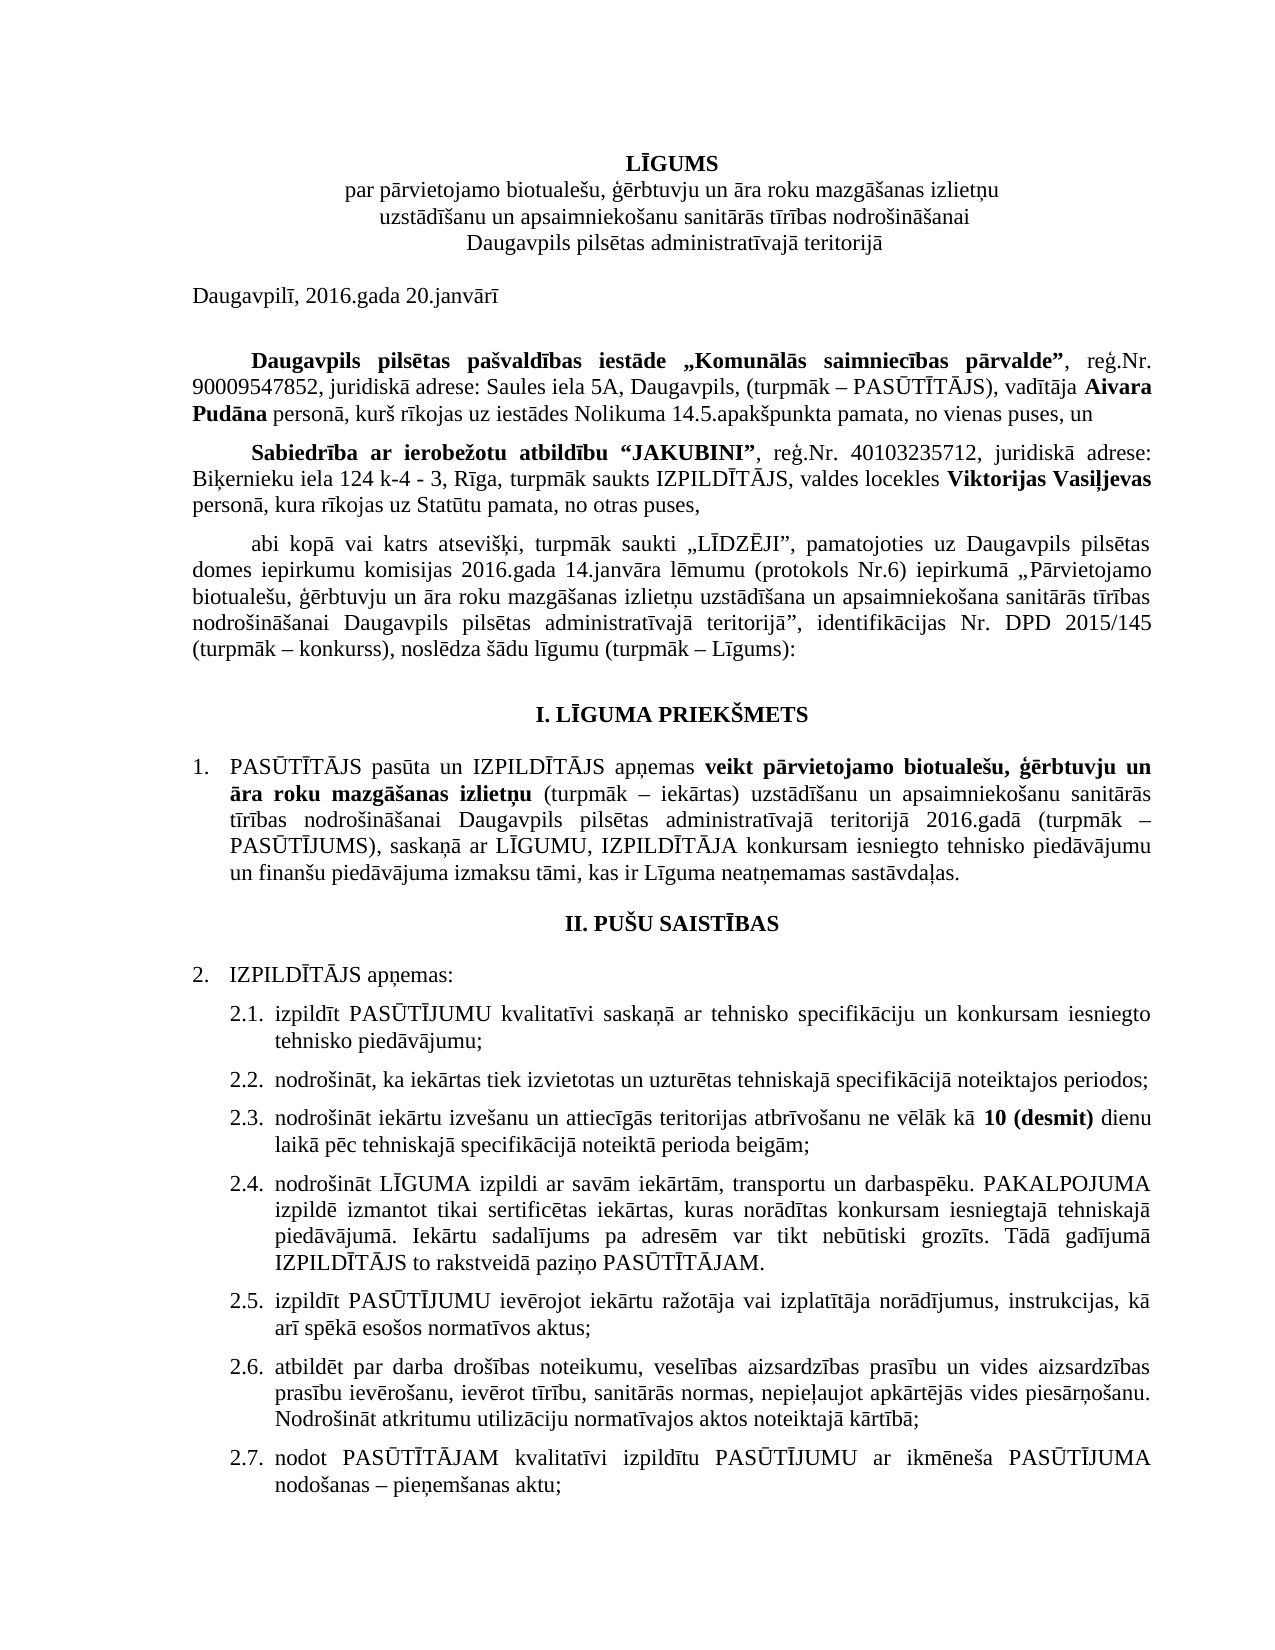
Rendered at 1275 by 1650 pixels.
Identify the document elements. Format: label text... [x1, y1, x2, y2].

text par pārvietojamo biotualešu, ģērbtuvju un āra roku mazgāšanas izlietņu uzstādīšanu un apsaimniekošanu sanitārās tīrības nodrošināšanai Daugavpils pilsētas administratīvajā teritorijā [192, 176, 1152, 255]
list Pasūtītājs pasūta un Izpildītājs apņemas veikt pārvietojamo biotualešu, ģērbtuvju un āra roku mazgāšanas izlietņu (turpmāk – iekārtas) uzstādīšanu un apsaimniekošanu sanitārās tīrības nodrošināšanai Daugavpils pilsētas administratīvajā teritorijā 2016.gadā (turpmāk – PASŪTĪJUMS), saskaņā ar LĪGUMU, Izpildītāja konkursam iesniegto tehnisko piedāvājumu un finanšu piedāvājuma izmaksu tāmi, kas ir Līguma neatņemamas sastāvdaļas. [192, 753, 1152, 885]
text Daugavpilī, 2016.gada 20.janvārī [192, 282, 1152, 308]
text Sabiedrība ar ierobežotu atbildību “JAKUBINI”, reģ.Nr. 40103235712, juridiskā adrese: Biķernieku iela 124 k-4 - 3, Rīga, turpmāk saukts IZPILDĪTĀJS, valdes locekles Viktorijas Vasiļjevas personā, kura rīkojas uz Statūtu pamata, no otras puses, [192, 438, 1152, 518]
list IZPILDĪTĀJS apņemas: [192, 962, 1152, 988]
text Daugavpils pilsētas pašvaldības iestāde „Komunālās saimniecības pārvalde”, reģ.Nr. 90009547852, juridiskā adrese: Saules iela 5A, Daugavpils, (turpmāk – PASŪTĪTĀJS), vadītāja Aivara Pudāna personā, kurš rīkojas uz iestādes Nolikuma 14.5.apakšpunkta pamata, no vienas puses, un [192, 347, 1152, 426]
text II. PUŠU SAISTĪBAS [192, 910, 1152, 937]
list nodrošināt, ka iekārtas tiek izvietotas un uzturētas tehniskajā specifikācijā noteiktajos periodos; [229, 1066, 1152, 1092]
text abi kopā vai katrs atsevišķi, turpmāk saukti „LĪDZĒJI”, pamatojoties uz Daugavpils pilsētas domes iepirkumu komisijas 2016.gada 14.janvāra lēmumu (protokols Nr.6) iepirkumā „Pārvietojamo biotualešu, ģērbtuvju un āra roku mazgāšanas izlietņu uzstādīšana un apsaimniekošana sanitārās tīrības nodrošināšanai Daugavpils pilsētas administratīvajā teritorijā”, identifikācijas Nr. DPD 2015/145 (turpmāk – konkurss), noslēdza šādu līgumu (turpmāk – Līgums): [192, 530, 1152, 662]
text LĪGUMS [192, 150, 1152, 176]
list nodrošināt iekārtu izvešanu un attiecīgās teritorijas atbrīvošanu ne vēlāk kā 10 (desmit) dienu laikā pēc tehniskajā specifikācijā noteiktā perioda beigām; [229, 1104, 1152, 1157]
list izpildīt PASŪTĪJUMU ievērojot iekārtu ražotāja vai izplatītāja norādījumus, instrukcijas, kā arī spēkā esošos normatīvos aktus; [229, 1288, 1152, 1340]
list izpildīt PASŪTĪJUMU kvalitatīvi saskaņā ar tehnisko specifikāciju un konkursam iesniegto tehnisko piedāvājumu; [229, 1000, 1152, 1053]
list nodrošināt LĪGUMA izpildi ar savām iekārtām, transportu un darbaspēku. PAKALPOJUMA izpildē izmantot tikai sertificētas iekārtas, kuras norādītas konkursam iesniegtajā tehniskajā piedāvājumā. Iekārtu sadalījums pa adresēm var tikt nebūtiski grozīts. Tādā gadījumā IZPILDĪTĀJS to rakstveidā paziņo PASŪTĪTĀJAM. [229, 1170, 1152, 1275]
list atbildēt par darba drošības noteikumu, veselības aizsardzības prasību un vides aizsardzības prasību ievērošanu, ievērot tīrību, sanitārās normas, nepieļaujot apkārtējās vides piesārņošanu. Nodrošināt atkritumu utilizāciju normatīvajos aktos noteiktajā kārtībā; [229, 1353, 1152, 1432]
text I. LĪGUMA PRIEKŠMETS [192, 701, 1152, 727]
list nodot Pasūtītājam kvalitatīvi izpildītu PASŪTĪJUMU ar ikmēneša PASŪTĪJUMA nodošanas – pieņemšanas ; [229, 1444, 1152, 1497]
